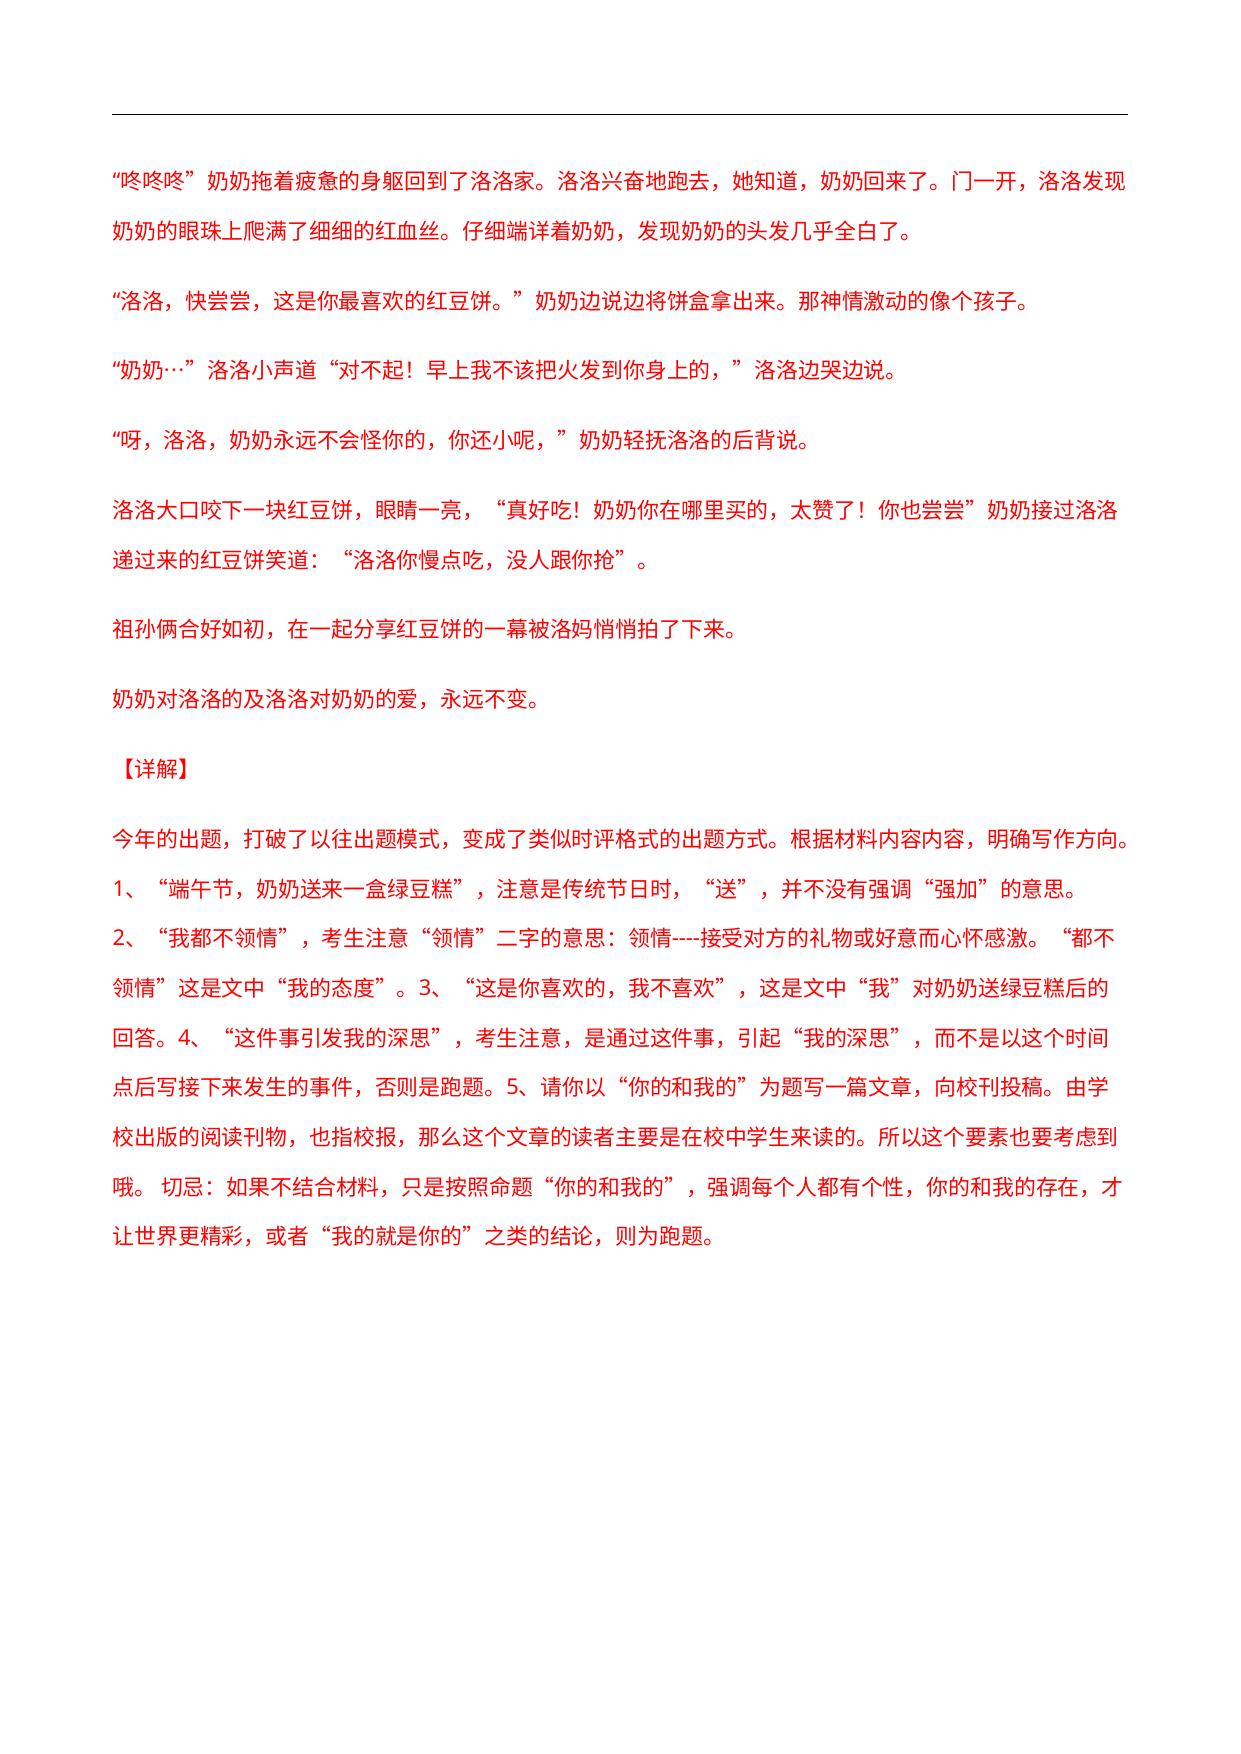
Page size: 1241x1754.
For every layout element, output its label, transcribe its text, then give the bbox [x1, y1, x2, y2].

text 祖孙俩合好如初，在一起分享红豆饼的一幕被洛妈悄悄拍了下来。 [112, 612, 1128, 645]
text 【详解】 [112, 751, 1128, 784]
text “咚咚咚”奶奶拖着疲惫的身躯回到了洛洛家。洛洛兴奋地跑去，她知道，奶奶回来了。门一开，洛洛发现奶奶的眼珠上爬满了细细的红血丝。仔细端详着奶奶，发现奶奶的头发几乎全白了。 [112, 163, 1128, 246]
text 洛洛大口咬下一块红豆饼，眼睛一亮，“真好吃！奶奶你在哪里买的，太赞了！你也尝尝”奶奶接过洛洛递过来的红豆饼笑道：“洛洛你慢点吃，没人跟你抢”。 [112, 492, 1128, 575]
text 今年的出题，打破了以往出题模式，变成了类似时评格式的出题方式。根据材料内容内容，明确写作方向。1、“端午节，奶奶送来一盒绿豆糕”，注意是传统节日时，“送”，并不没有强调“强加”的意思。2、“我都不领情”，考生注意“领情”二字的意思：领情----接受对方的礼物或好意而心怀感激。“都不领情”这是文中“我的态度”。3、“这是你喜欢的，我不喜欢”，这是文中“我”对奶奶送绿豆糕后的回答。4、“这件事引发我的深思”，考生注意，是通过这件事，引起“我的深思”，而不是以这个时间点后写接下来发生的事件，否则是跑题。5、请你以“你的和我的”为题写一篇文章，向校刊投稿。由学校出版的阅读刊物，也指校报，那么这个文章的读者主要是在校中学生来读的。所以这个要素也要考虑到哦。 切忌：如果不结合材料，只是按照命题“你的和我的”，强调每个人都有个性，你的和我的存在，才让世界更精彩，或者“我的就是你的”之类的结论，则为跑题。 [112, 821, 1128, 1252]
text “呀，洛洛，奶奶永远不会怪你的，你还小呢，”奶奶轻抚洛洛的后背说。 [112, 422, 1128, 456]
text “奶奶…”洛洛小声道“对不起！早上我不该把火发到你身上的，”洛洛边哭边说。 [112, 353, 1128, 386]
text 奶奶对洛洛的及洛洛对奶奶的爱，永远不变。 [112, 682, 1128, 715]
text “洛洛，快尝尝，这是你最喜欢的红豆饼。”奶奶边说边将饼盒拿出来。那神情激动的像个孩子。 [112, 283, 1128, 316]
